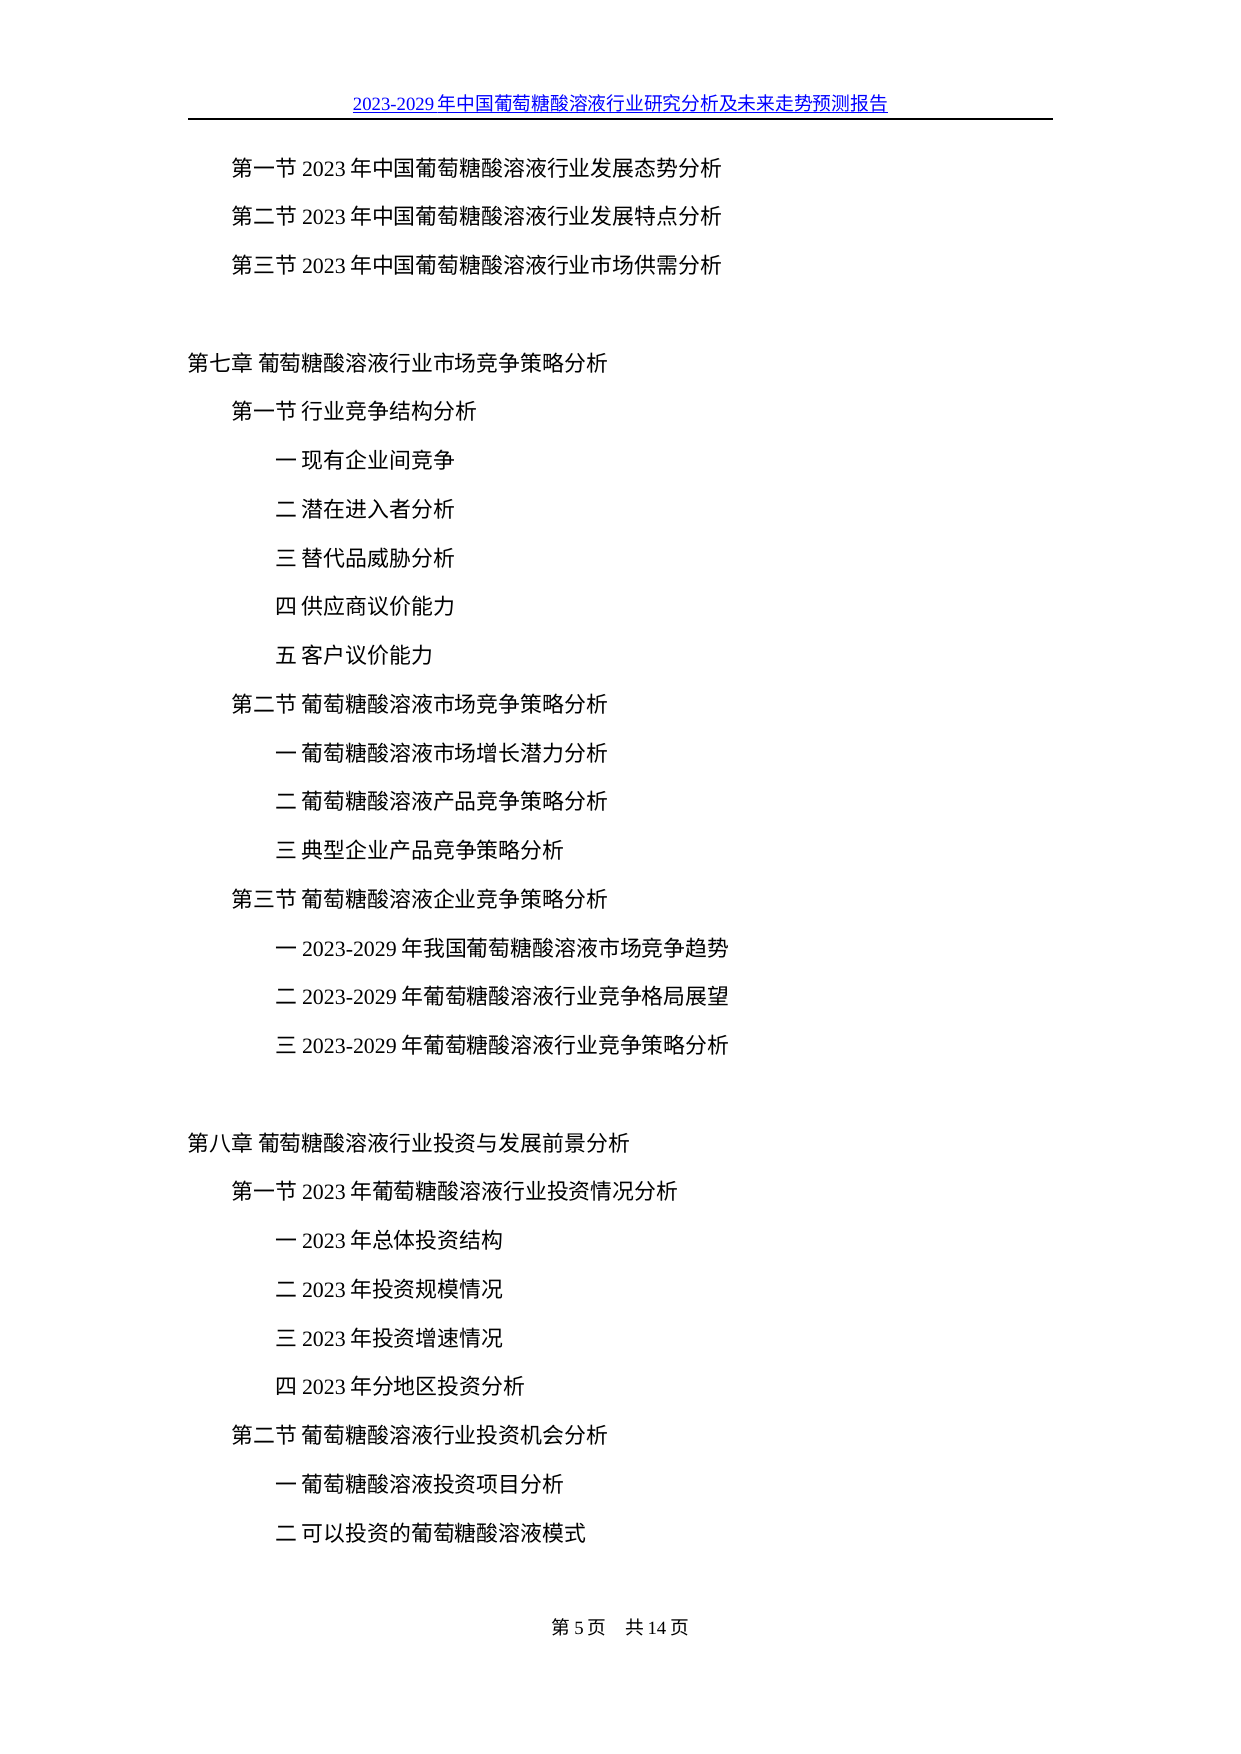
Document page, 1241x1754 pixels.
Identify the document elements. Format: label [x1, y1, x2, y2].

text [187, 150, 1053, 1548]
